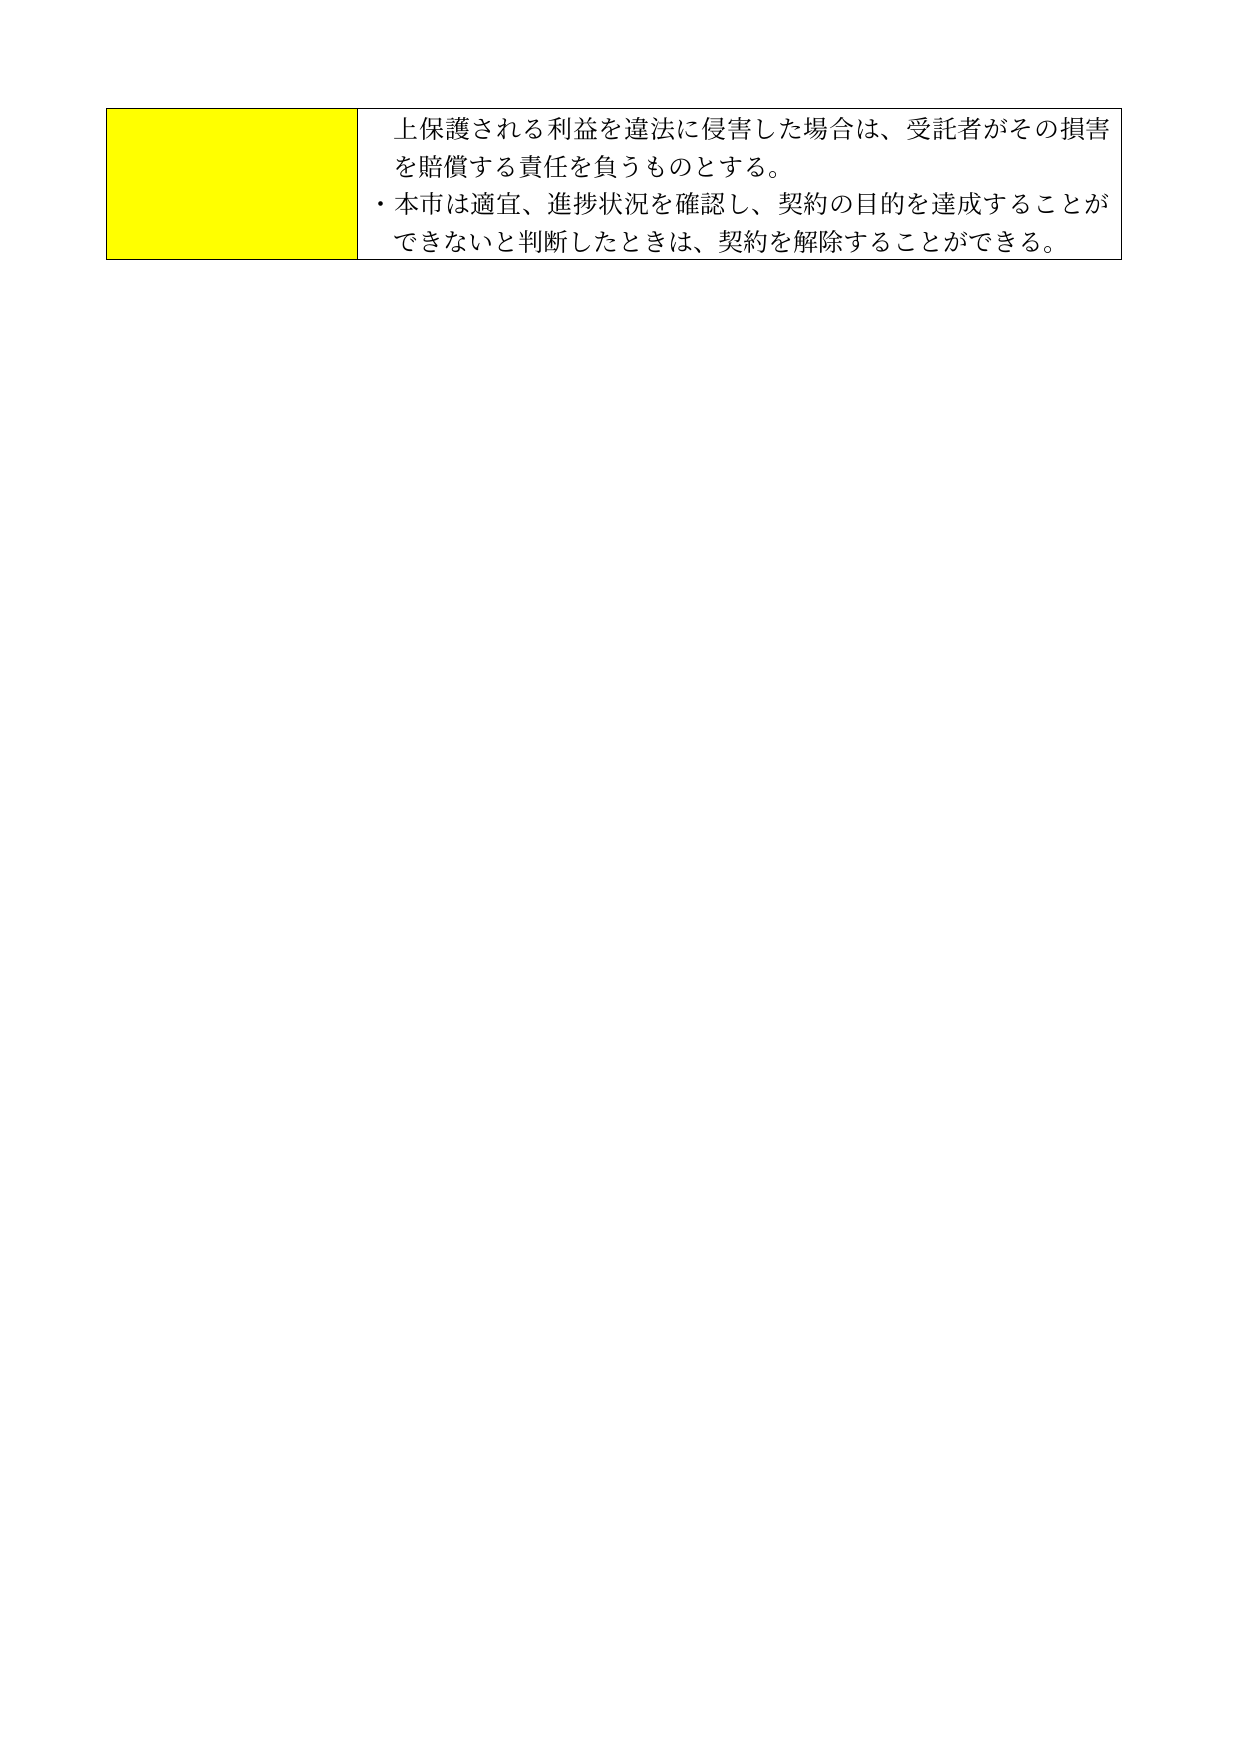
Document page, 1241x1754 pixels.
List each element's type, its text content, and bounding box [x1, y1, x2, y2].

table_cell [358, 109, 1121, 259]
table_cell その他 [107, 109, 357, 259]
